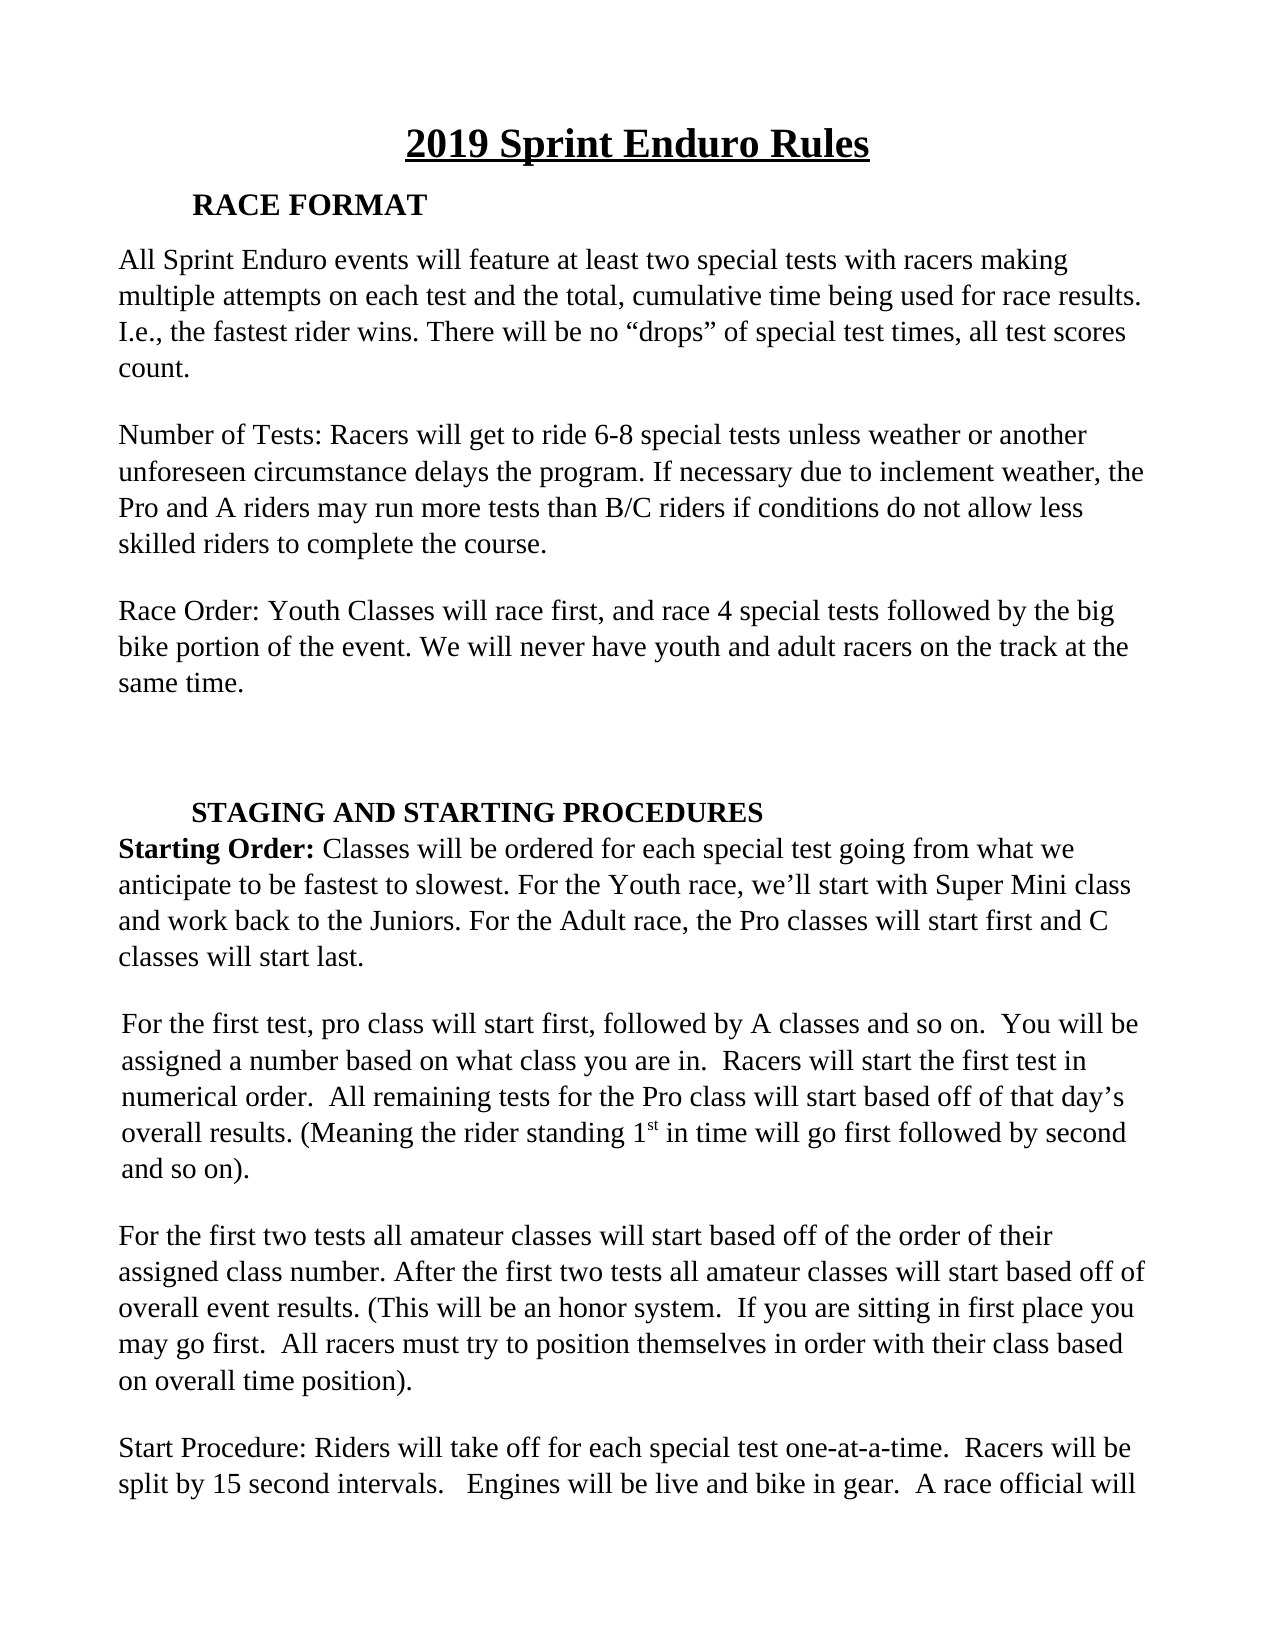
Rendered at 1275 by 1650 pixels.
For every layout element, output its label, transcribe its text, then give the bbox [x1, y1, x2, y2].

subtitle STAGING AND STARTING PROCEDURES [118, 795, 1157, 828]
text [118, 1430, 1157, 1500]
text All Sprint Enduro events will feature at least two special tests with racers making multiple attempts on each test and the total, cumulative time being used for race results. I.e., the fastest rider wins. There will be no “drops” of special test times, all test scores count. [118, 242, 1157, 384]
subtitle Starting Order: Classes will be ordered for each special test going from what we anticipate to be fastest to slowest. For the Youth race, we’ll start with Super Mini class and work back to the Juniors. For the Adult race, the Pro classes will start first and C classes will start last. [118, 831, 1157, 973]
text Number of Tests: Racers will get to ride 6-8 special tests unless weather or another unforeseen circumstance delays the program. If necessary due to inclement weather, the Pro and A riders may run more tests than B/C riders if conditions do not allow less skilled riders to complete the course. [118, 417, 1157, 559]
text For the first test, pro class will start first, followed by A classes and so on. You will be assigned a number based on what class you are in. Racers will start the first test in numerical order. All remaining tests for the Pro class will start based off of that day’s overall results. (Meaning the rider standing 1st in time will go first followed by second and so on). [121, 1006, 1157, 1184]
text Race Order: Youth Classes will race first, and race 4 special tests followed by the big bike portion of the event. We will never have youth and adult racers on the track at the same time. [118, 593, 1157, 699]
text RACE FORMAT [118, 186, 1157, 222]
text 2019 Sprint Enduro Rules [118, 118, 1157, 166]
text For the first two tests all amateur classes will start based off of the order of their assigned class number. After the first two tests all amateur classes will start based off of overall event results. (This will be an honor system. If you are sitting in first place you may go first. All racers must try to position themselves in order with their class based on overall time position). [118, 1218, 1157, 1396]
